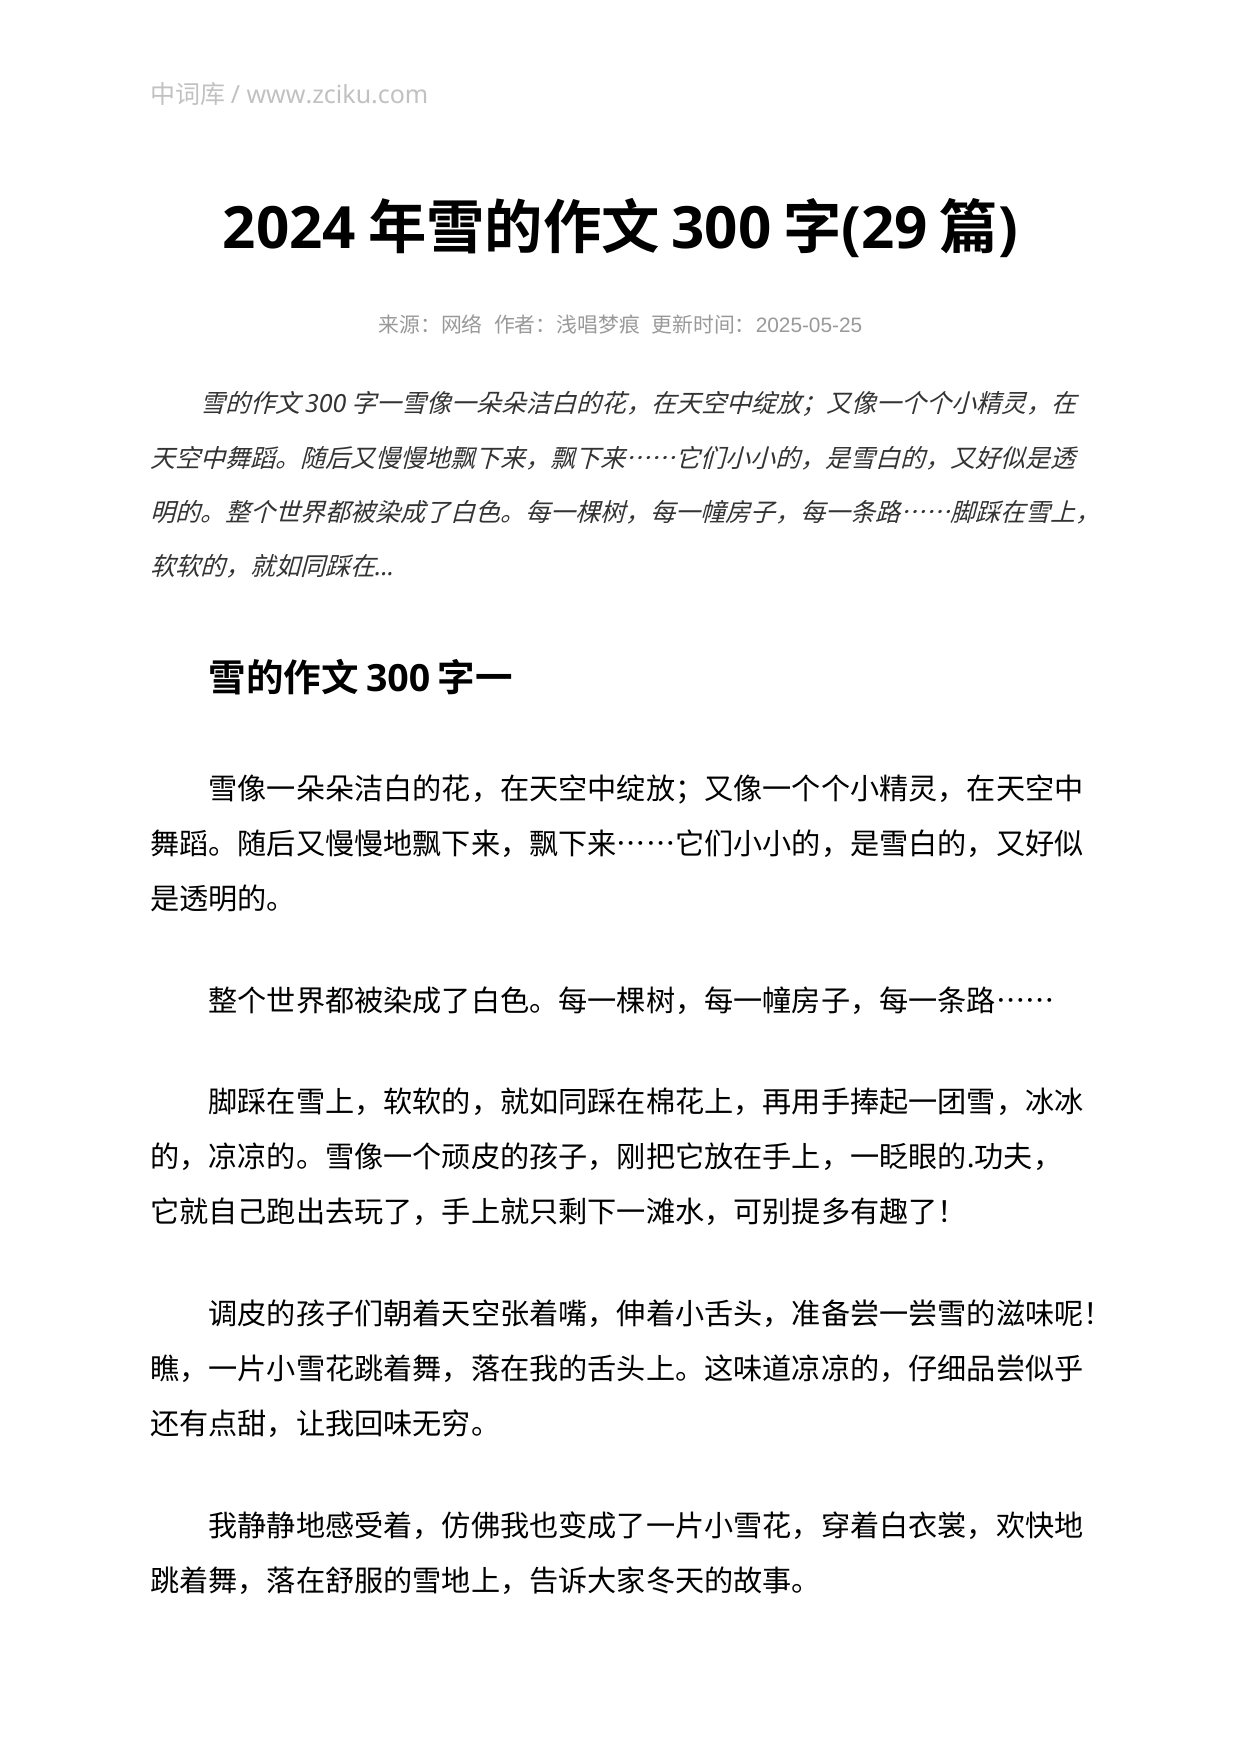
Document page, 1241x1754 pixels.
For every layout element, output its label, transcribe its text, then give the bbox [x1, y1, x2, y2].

text 雪像一朵朵洁白的花，在天空中绽放；又像一个个小精灵，在天空中舞蹈。随后又慢慢地飘下来，飘下来……它们小小的，是雪白的，又好似是透明的。 [150, 766, 1090, 918]
text 整个世界都被染成了白色。每一棵树，每一幢房子，每一条路…… [150, 977, 1090, 1019]
text 来源：网络 作者：浅唱梦痕 更新时间：2025-05-25 [150, 313, 1090, 337]
text 雪的作文300字一 [150, 648, 1090, 703]
subtitle 2024年雪的作文300字(29篇) [150, 181, 1090, 266]
text 我静静地感受着，仿佛我也变成了一片小雪花，穿着白衣裳，欢快地跳着舞，落在舒服的雪地上，告诉大家冬天的故事。 [150, 1502, 1090, 1599]
text 调皮的孩子们朝着天空张着嘴，伸着小舌头，准备尝一尝雪的滋味呢！瞧，一片小雪花跳着舞，落在我的舌头上。这味道凉凉的，仔细品尝似乎还有点甜，让我回味无穷。 [150, 1291, 1090, 1443]
text 雪的作文300字一雪像一朵朵洁白的花，在天空中绽放；又像一个个小精灵，在天空中舞蹈。随后又慢慢地飘下来，飘下来……它们小小的，是雪白的，又好似是透明的。整个世界都被染成了白色。每一棵树，每一幢房子，每一条路……脚踩在雪上，软软的，就如同踩在... [150, 384, 1090, 583]
text 脚踩在雪上，软软的，就如同踩在棉花上，再用手捧起一团雪，冰冰的，凉凉的。雪像一个顽皮的孩子，刚把它放在手上，一眨眼的.功夫，它就自己跑出去玩了，手上就只剩下一滩水，可别提多有趣了！ [150, 1079, 1090, 1231]
